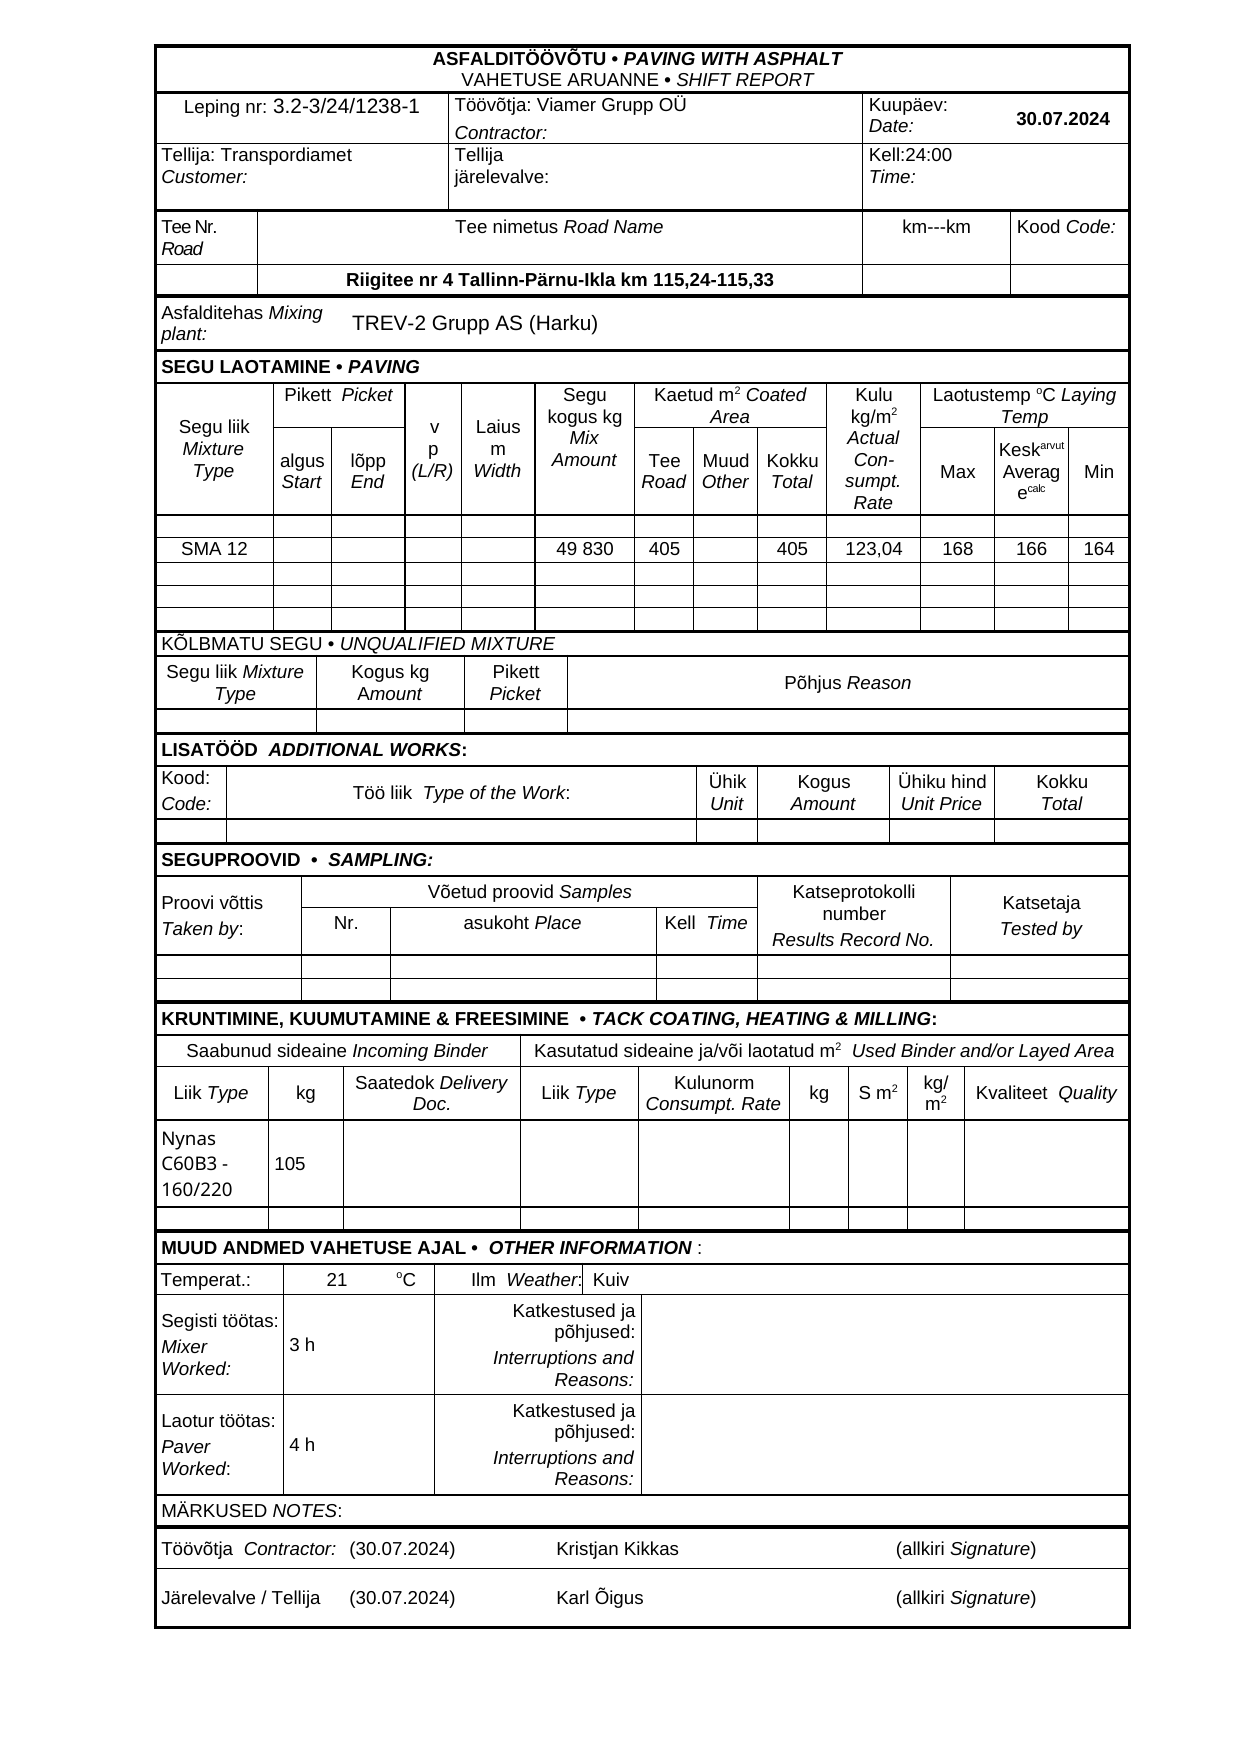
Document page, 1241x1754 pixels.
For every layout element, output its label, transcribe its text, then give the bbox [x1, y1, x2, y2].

table_cell [157, 956, 301, 978]
table_cell Kood Code: [1011, 212, 1128, 263]
table_cell [462, 586, 534, 607]
table_cell [157, 820, 226, 842]
table_cell [635, 586, 693, 607]
table_cell Segisti töötas: Mixer Worked: [157, 1295, 283, 1394]
table_cell [908, 1208, 964, 1229]
table_cell Lisatööd additional works: [157, 735, 1128, 765]
table_cell v p (L/R) [406, 384, 461, 513]
table_cell 30.07.2024 [1010, 94, 1128, 143]
table_cell Võetud proovid Samples [302, 877, 757, 907]
table_cell [995, 516, 1068, 537]
table_cell Tee Nr. Road [157, 212, 257, 263]
table_cell [921, 586, 994, 607]
table_cell Pikett Picket [274, 384, 404, 427]
table_cell asukoht Place [391, 908, 656, 954]
table_cell Segu laotamine • Paving [157, 352, 1128, 382]
table_cell [827, 586, 920, 607]
table_cell Nr. [302, 908, 390, 954]
table_cell 168 [921, 538, 994, 562]
table_cell Kristjan Kikkas [550, 1529, 890, 1568]
table_cell [157, 1208, 268, 1229]
table_cell Ühik Unit [697, 767, 757, 818]
table_cell [462, 563, 534, 584]
table_cell Karl Õigus [550, 1569, 890, 1626]
table_cell Kell:24:00 Time: [863, 144, 1010, 209]
table_cell [332, 516, 404, 537]
table_cell [536, 608, 634, 630]
table_cell [758, 608, 826, 630]
table_cell [332, 563, 404, 584]
table_cell [639, 1121, 789, 1206]
table_cell 123,04 [827, 538, 920, 562]
table_cell [317, 710, 464, 732]
table_cell [157, 710, 316, 732]
table_cell [908, 1121, 964, 1206]
table_cell [332, 608, 404, 630]
table_cell [657, 979, 757, 1000]
table_cell [635, 563, 693, 584]
table_cell oC [390, 1265, 434, 1294]
table_cell (allkiri Signature) [890, 1529, 1128, 1568]
table_cell km---km [863, 212, 1010, 263]
table_cell Max [921, 428, 994, 513]
table_cell [995, 608, 1068, 630]
table_cell [863, 265, 1010, 294]
table_cell [965, 1121, 1128, 1206]
table_cell [995, 820, 1128, 842]
table_cell KÕLBMATU SEGU • Unqualified mixture [157, 633, 1128, 654]
table_cell [157, 979, 301, 1000]
table_cell [462, 516, 534, 537]
table_cell [642, 1395, 1128, 1494]
table_cell [302, 979, 390, 1000]
table_cell S m2 [849, 1067, 907, 1119]
table_cell [827, 563, 920, 584]
table_cell [568, 710, 1128, 732]
table_cell [921, 516, 994, 537]
table_cell lõpp End [332, 428, 404, 513]
table_cell Saabunud sideaine Incoming Binder [157, 1036, 520, 1066]
table_cell Tee Road [635, 428, 693, 513]
table_cell [758, 563, 826, 584]
table_cell [157, 586, 273, 607]
table_cell (30.07.2024) [343, 1569, 550, 1626]
table_cell [694, 516, 757, 537]
table_cell Kvaliteet Quality [965, 1067, 1128, 1119]
table_cell Keskarvut Averagecalc [995, 428, 1068, 513]
table_cell [406, 538, 461, 562]
table_cell Ilm Weather: [435, 1265, 582, 1294]
table_cell Kulu kg/m2 Actual Consumpt. Rate [827, 384, 920, 513]
table_cell Liik Type [157, 1067, 268, 1119]
table_cell Järelevalve / Tellija [157, 1569, 343, 1626]
table_cell [406, 586, 461, 607]
table_cell [635, 608, 693, 630]
table_cell Katkestused ja põhjused: Interruptions and Reasons: [435, 1395, 641, 1494]
table_cell Segu liik Mixture Type [157, 657, 316, 708]
table_cell Kogus Amount [758, 767, 889, 818]
table_cell [157, 608, 273, 630]
table_cell 166 [995, 538, 1068, 562]
table_cell Riigitee nr 4 Tallinn-Pärnu-Ikla km 115,24-115,33 [258, 265, 862, 294]
table_cell 4 h [284, 1395, 434, 1494]
table_cell Muud andmed vahetuse ajal • Other information : [157, 1233, 1128, 1262]
table_cell [332, 538, 404, 562]
table_cell Kulunorm Consumpt. Rate [639, 1067, 789, 1119]
table_cell [694, 538, 757, 562]
table_cell Liik Type [521, 1067, 638, 1119]
table_cell 21 [284, 1265, 390, 1294]
table_cell [274, 586, 331, 607]
table_cell [694, 586, 757, 607]
table_cell [274, 608, 331, 630]
table_cell Kell Time [657, 908, 757, 954]
table_cell Tellija: Transpordiamet Customer: [157, 144, 448, 209]
table_cell Saatedok Delivery Doc. [344, 1067, 520, 1119]
table_header [157, 48, 257, 91]
table_cell [344, 1208, 520, 1229]
table_cell Kaetud m2 Coated Area [635, 384, 826, 427]
table_cell MÄRKUSED Notes: [157, 1496, 373, 1525]
table_cell Kruntimine, kuumutamine & freesimine • Tack Coating, Heating & milling: [157, 1004, 1128, 1033]
table_cell [536, 516, 634, 537]
table_cell [694, 608, 757, 630]
table_cell 405 [635, 538, 693, 562]
table_cell [1069, 563, 1128, 584]
table_cell Segu kogus kg Mix Amount [536, 384, 634, 513]
table_cell kg [790, 1067, 848, 1119]
table_cell TREV-2 Grupp AS (Harku) [346, 298, 1128, 349]
table_cell [1069, 608, 1128, 630]
table_cell Ühiku hind Unit Price [890, 767, 994, 818]
table_cell Kuiv [583, 1265, 1128, 1294]
table_cell Katseprotokolli number Results Record No. [758, 877, 950, 954]
table_cell 405 [758, 538, 826, 562]
table_cell [790, 1121, 848, 1206]
table_cell Katkestused ja põhjused: Interruptions and Reasons: [435, 1295, 641, 1394]
table_cell Kogus kg Amount [317, 657, 464, 708]
table_cell [849, 1208, 907, 1229]
table_cell Kokku Total [758, 428, 826, 513]
table_cell kg [269, 1067, 343, 1119]
table_cell Pikett Picket [465, 657, 567, 708]
table_cell [951, 956, 1128, 978]
table_cell [758, 979, 950, 1000]
table_cell Tee nimetus Road Name [258, 212, 862, 263]
table_cell Laius m Width [462, 384, 534, 513]
table_cell Temperat.: [157, 1265, 283, 1294]
table_cell Muud Other [694, 428, 757, 513]
table_cell [827, 608, 920, 630]
table_cell [406, 516, 461, 537]
table_cell [951, 979, 1128, 1000]
table_cell [462, 538, 534, 562]
table_cell Nynas C60B3 - 160/220 [157, 1121, 268, 1206]
table_cell Leping nr: 3.2-3/24/1238-1 [157, 94, 448, 143]
table_cell [406, 608, 461, 630]
table_cell [694, 563, 757, 584]
table_cell [890, 820, 994, 842]
table_cell [1010, 144, 1128, 209]
table_cell 3 h [284, 1295, 434, 1394]
table_header [1019, 48, 1128, 91]
table_cell [965, 1208, 1128, 1229]
table_cell Kood: Code: [157, 767, 226, 818]
table_cell Segu liik Mixture Type [157, 384, 273, 513]
table_cell [157, 516, 273, 537]
table_cell [790, 1208, 848, 1229]
table_cell [921, 608, 994, 630]
table_cell algus Start [274, 428, 331, 513]
table_cell 49 830 [536, 538, 634, 562]
table_cell [758, 516, 826, 537]
table_cell Laotustemp oC Laying Temp [921, 384, 1128, 427]
table_cell (allkiri Signature) [890, 1569, 1128, 1626]
table_cell Laotur töötas: Paver Worked: [157, 1395, 283, 1494]
table_cell [657, 956, 757, 978]
table_cell Töövõtja: Viamer Grupp OÜ Contractor: [449, 94, 862, 143]
table_cell [758, 586, 826, 607]
table_cell [391, 979, 656, 1000]
table_cell [332, 586, 404, 607]
table_cell [269, 1208, 343, 1229]
table_cell [1069, 516, 1128, 537]
table_cell Tellija järelevalve: [449, 144, 594, 209]
table_cell [635, 516, 693, 537]
table_cell Põhjus Reason [568, 657, 1128, 708]
table_cell Kuupäev: Date: [863, 94, 1010, 143]
table_cell [462, 608, 534, 630]
table_cell [227, 820, 696, 842]
table_cell [373, 1496, 1128, 1525]
table_cell Töö liik Type of the Work: [227, 767, 696, 818]
table_cell [536, 586, 634, 607]
table_cell (30.07.2024) [343, 1529, 550, 1568]
table_header asfalditöövõtu • Paving with asphalt vahetuse aruanne • Shift report [257, 48, 1019, 91]
table_cell Töövõtja Contractor: [157, 1529, 343, 1568]
table_cell Katsetaja Tested by [951, 877, 1128, 954]
table_cell [995, 563, 1068, 584]
table_cell [344, 1121, 520, 1206]
table_cell [302, 956, 390, 978]
table_cell [758, 820, 889, 842]
table_cell 105 [269, 1121, 343, 1206]
table_cell [521, 1121, 638, 1206]
table_cell [274, 538, 331, 562]
table_cell [995, 586, 1068, 607]
table_cell [758, 956, 950, 978]
table_cell [391, 956, 656, 978]
table_cell [1069, 586, 1128, 607]
table_cell [849, 1121, 907, 1206]
table_cell [827, 516, 920, 537]
table_cell [406, 563, 461, 584]
table_cell [157, 265, 257, 294]
table_cell Kokku Total [995, 767, 1128, 818]
table_cell [274, 563, 331, 584]
table_cell [536, 563, 634, 584]
table_cell [1011, 265, 1128, 294]
table_cell Kasutatud sideaine ja/või laotatud m2 Used Binder and/or Layed Area [521, 1036, 1128, 1066]
table_cell [921, 563, 994, 584]
table_cell [595, 144, 862, 209]
table_cell [274, 516, 331, 537]
table_cell [642, 1295, 1128, 1394]
table_cell [465, 710, 567, 732]
table_cell kg/m2 [908, 1067, 964, 1119]
table_cell [521, 1208, 638, 1229]
table_cell Seguproovid • sampling: [157, 845, 1128, 875]
table_cell [639, 1208, 789, 1229]
table_cell Asfalditehas Mixing plant: [157, 298, 346, 349]
table_cell [697, 820, 757, 842]
table_cell SMA 12 [157, 538, 273, 562]
table_cell Min [1069, 428, 1128, 513]
table_cell Proovi võttis Taken by: [157, 877, 301, 954]
table_cell [157, 563, 273, 584]
table_cell 164 [1069, 538, 1128, 562]
